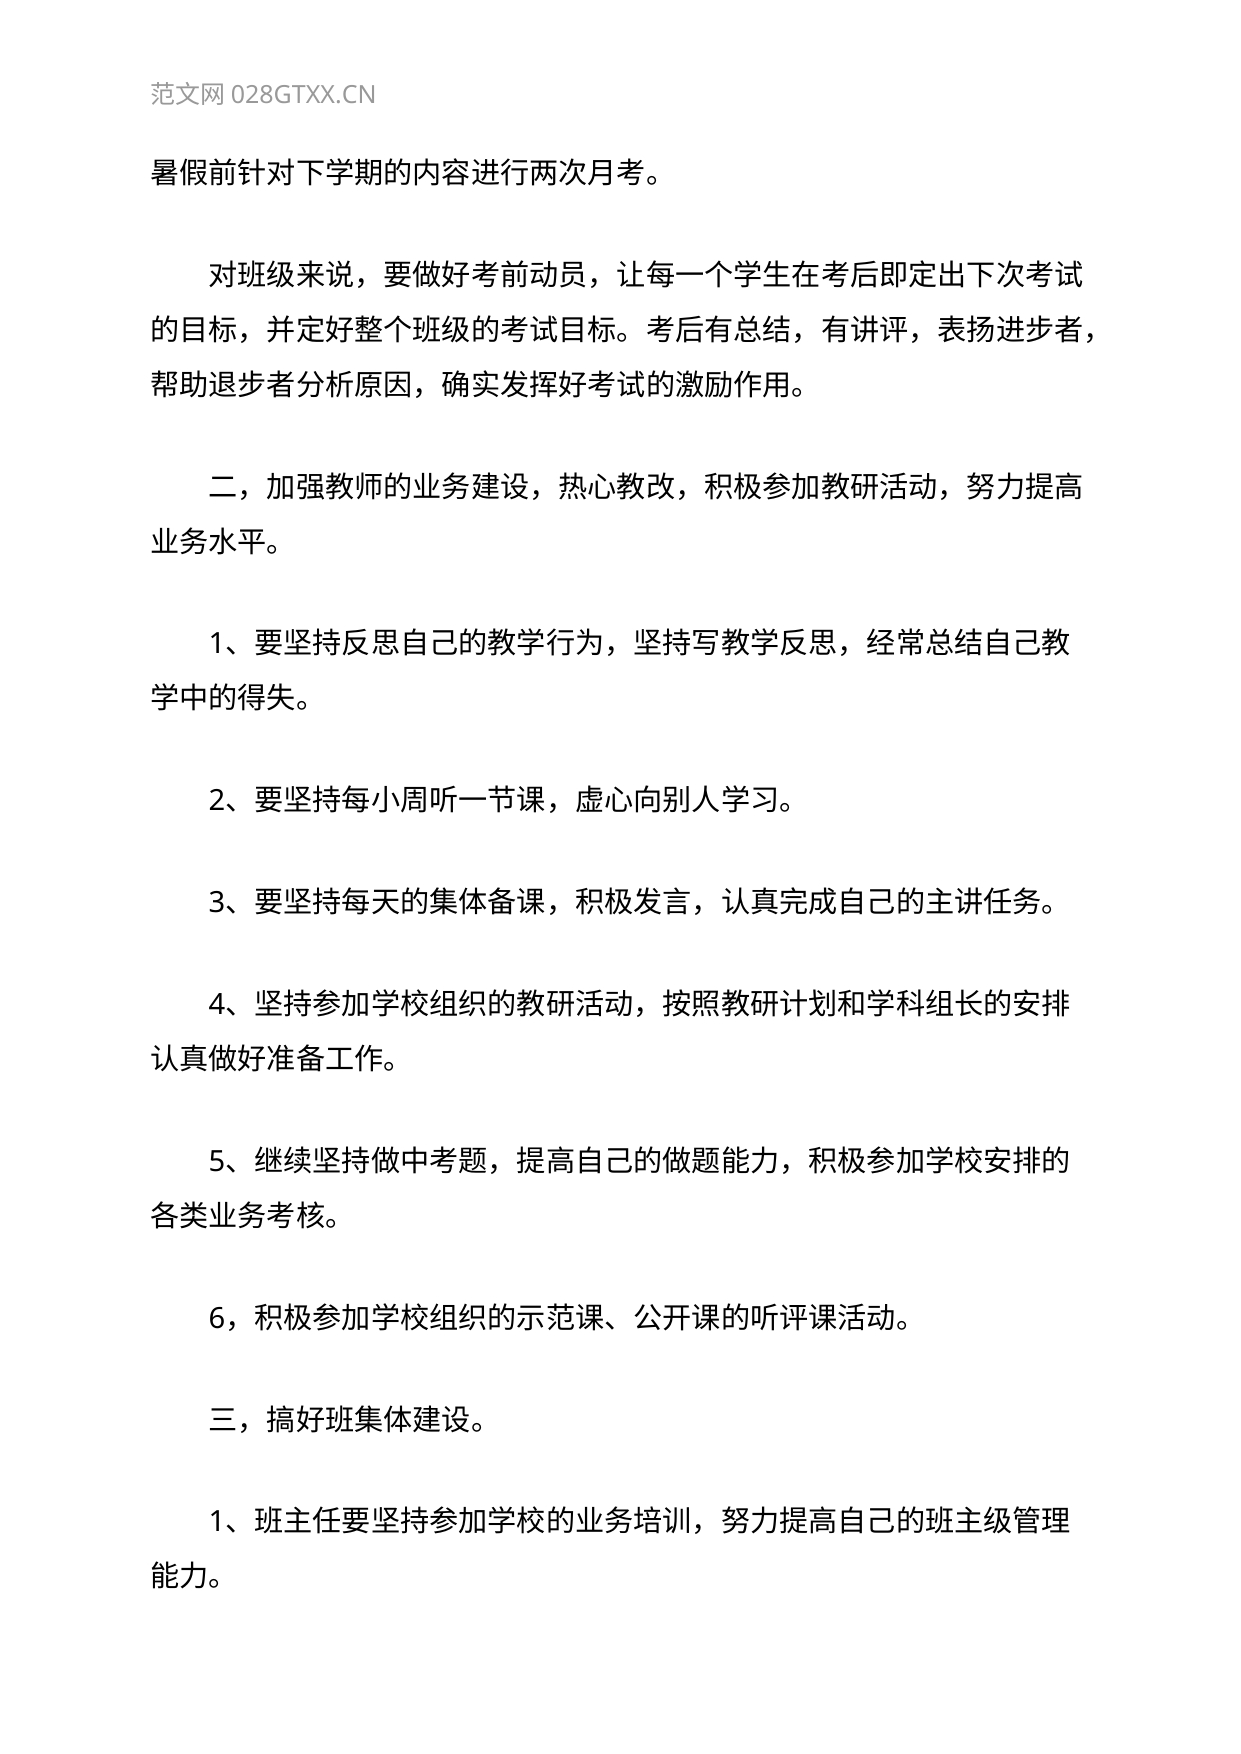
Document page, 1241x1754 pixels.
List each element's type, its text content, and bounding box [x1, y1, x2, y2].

text 6，积极参加学校组织的示范课、公开课的听评课活动。 [150, 1294, 1090, 1337]
text 对班级来说，要做好考前动员，让每一个学生在考后即定出下次考试的目标，并定好整个班级的考试目标。考后有总结，有讲评，表扬进步者，帮助退步者分析原因，确实发挥好考试的激励作用。 [150, 252, 1090, 404]
text 1、班主任要坚持参加学校的业务培训，努力提高自己的班主级管理能力。 [150, 1498, 1090, 1595]
text 3、要坚持每天的集体备课，积极发言，认真完成自己的主讲任务。 [150, 879, 1090, 921]
text 二，加强教师的业务建设，热心教改，积极参加教研活动，努力提高业务水平。 [150, 463, 1090, 561]
text 1、要坚持反思自己的教学行为，坚持写教学反思，经常总结自己教学中的得失。 [150, 620, 1090, 717]
text 三，搞好班集体建设。 [150, 1396, 1090, 1438]
text 2、要坚持每小周听一节课，虚心向别人学习。 [150, 777, 1090, 819]
text 4、坚持参加学校组织的教研活动，按照教研计划和学科组长的安排认真做好准备工作。 [150, 981, 1090, 1078]
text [150, 150, 1090, 192]
text 5、继续坚持做中考题，提高自己的做题能力，积极参加学校安排的各类业务考核。 [150, 1137, 1090, 1235]
